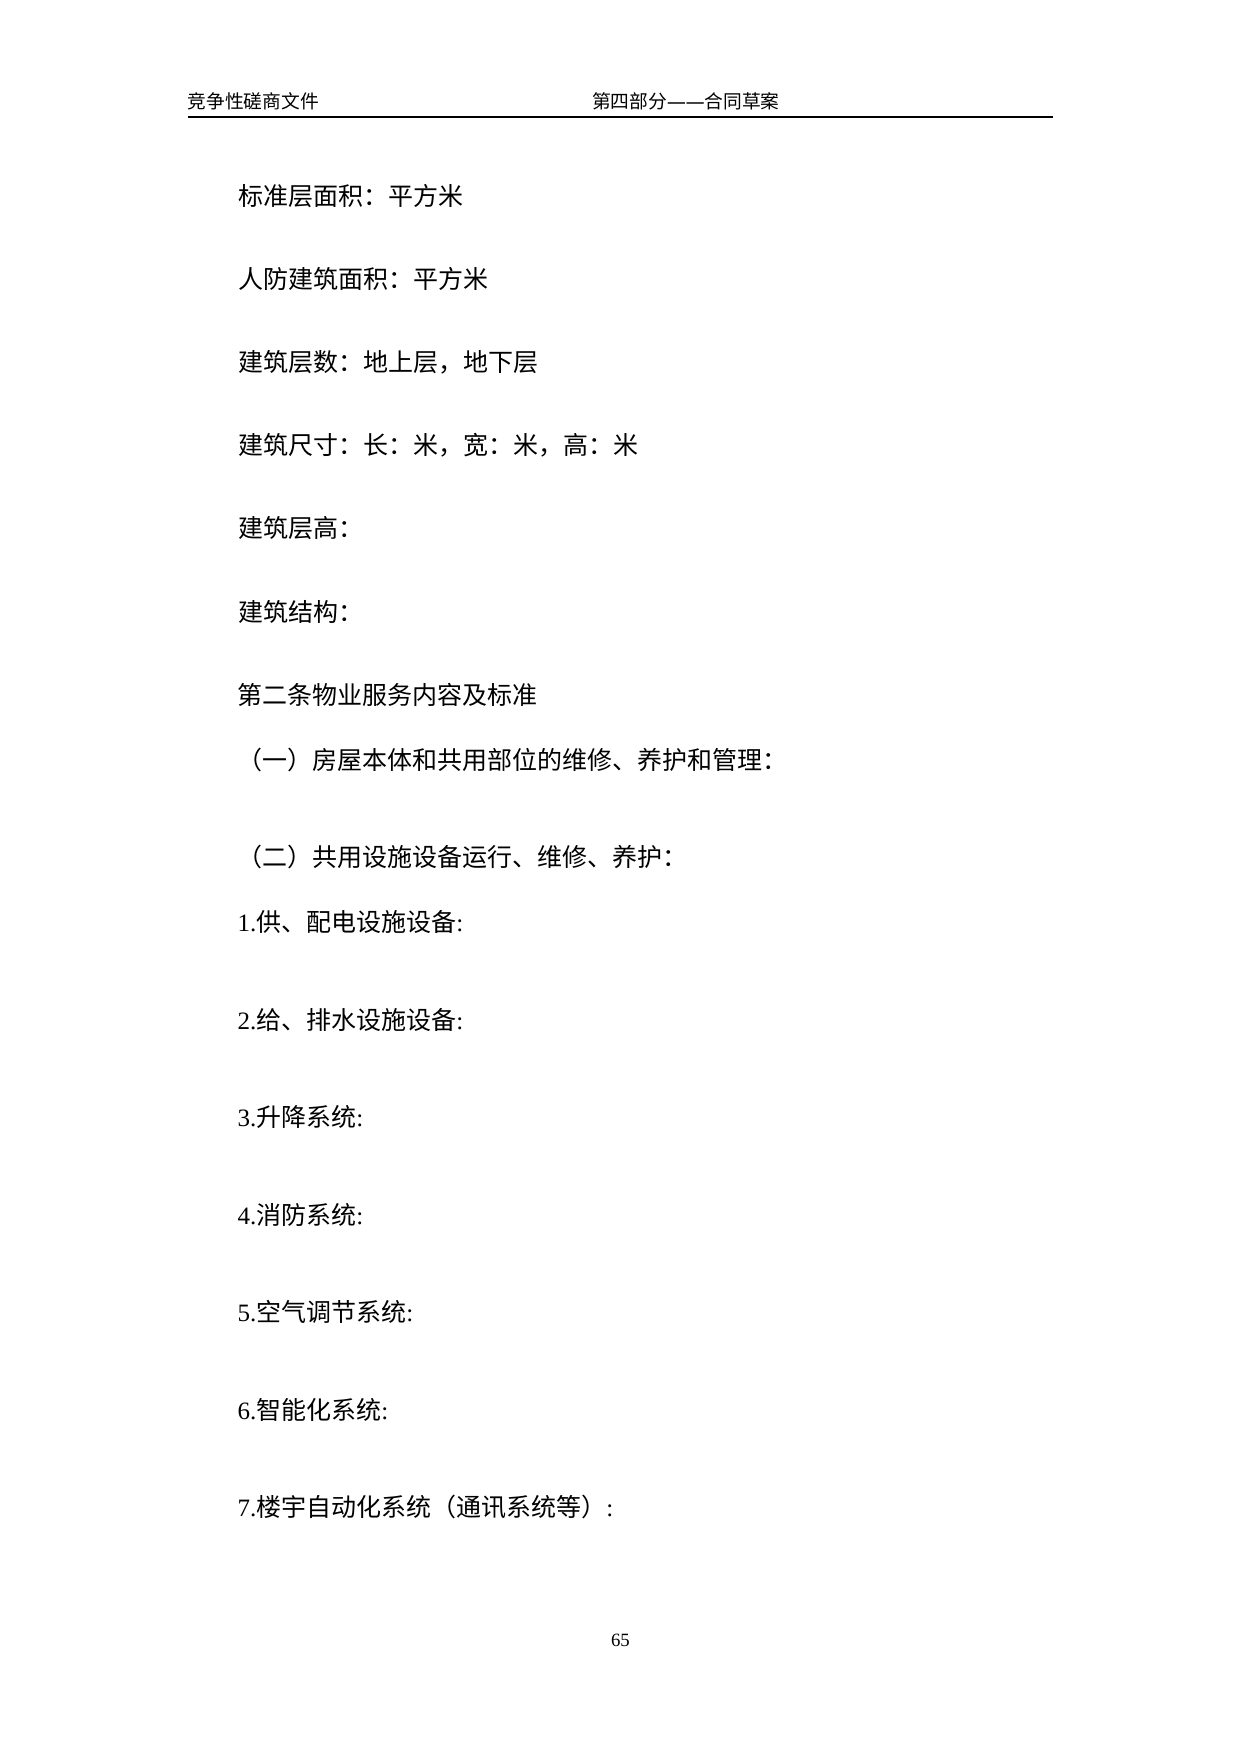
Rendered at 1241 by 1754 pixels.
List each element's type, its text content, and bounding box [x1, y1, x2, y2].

text 3.升降系统: [187, 1083, 1053, 1148]
text 建筑层高： [187, 494, 1053, 559]
text （一）房屋本体和共用部位的维修、养护和管理： [187, 726, 1053, 791]
text 4.消防系统: [187, 1181, 1053, 1246]
text 人防建筑面积：平方米 [187, 245, 1053, 310]
text 建筑尺寸：长：米，宽：米，高：米 [187, 411, 1053, 476]
text 6.智能化系统: [187, 1376, 1053, 1441]
text 5.空气调节系统: [187, 1278, 1053, 1343]
text 2.给、排水设施设备: [187, 986, 1053, 1051]
text 第二条物业服务内容及标准 [187, 661, 1053, 726]
text 建筑结构： [187, 578, 1053, 643]
text 1.供、配电设施设备: [187, 888, 1053, 953]
text 标准层面积：平方米 [187, 162, 1053, 227]
text 建筑层数：地上层，地下层 [187, 328, 1053, 393]
text 7.楼宇自动化系统（通讯系统等）: [187, 1473, 1053, 1538]
text （二）共用设施设备运行、维修、养护： [187, 823, 1053, 888]
